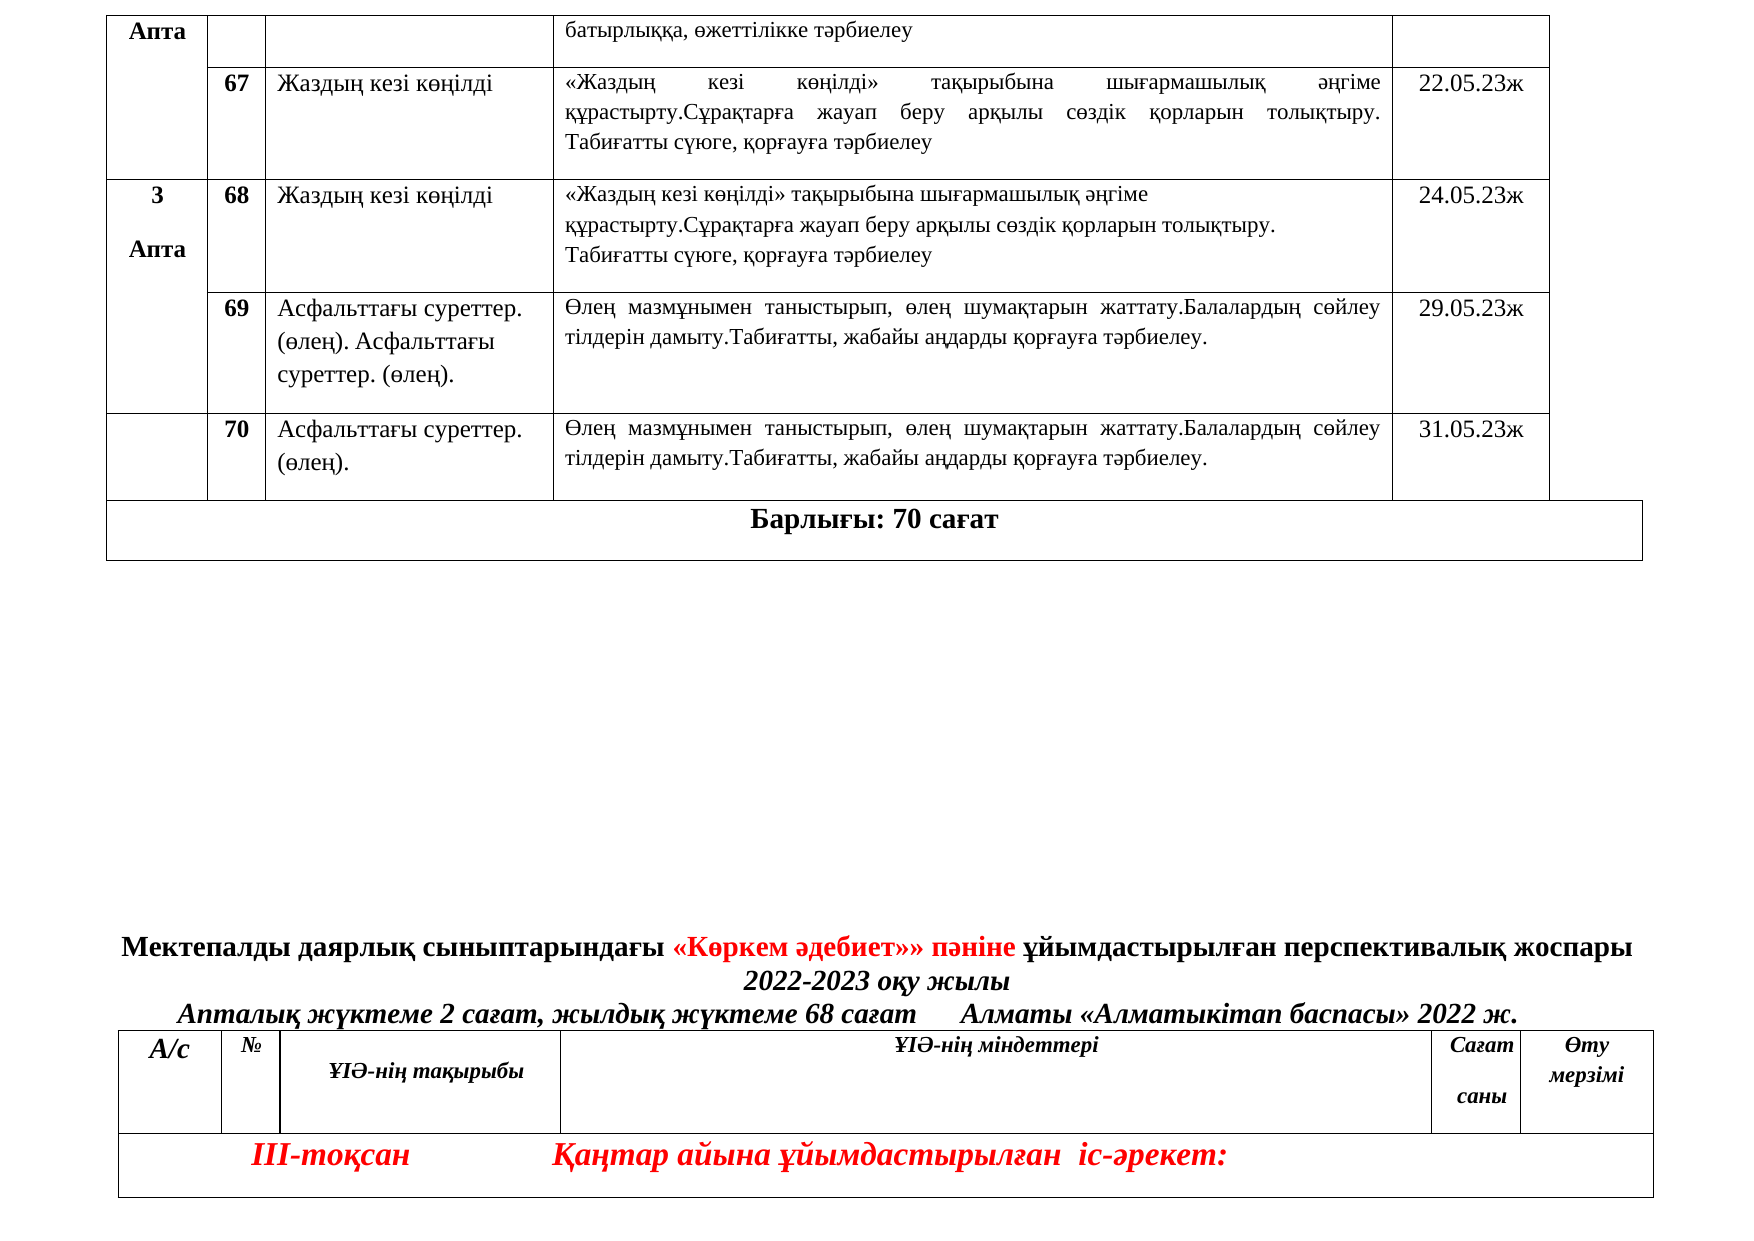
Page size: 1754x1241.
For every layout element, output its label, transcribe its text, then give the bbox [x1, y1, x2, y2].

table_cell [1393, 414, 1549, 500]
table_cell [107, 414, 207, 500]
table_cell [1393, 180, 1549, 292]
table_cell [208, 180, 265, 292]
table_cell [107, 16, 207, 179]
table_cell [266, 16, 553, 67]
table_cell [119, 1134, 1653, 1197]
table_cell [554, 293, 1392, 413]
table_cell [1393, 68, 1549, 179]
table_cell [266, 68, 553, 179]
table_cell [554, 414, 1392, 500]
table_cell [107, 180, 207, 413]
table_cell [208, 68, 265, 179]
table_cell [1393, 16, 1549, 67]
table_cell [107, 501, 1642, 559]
text Мектепалды даярлық сыныптарындағы «Көркем әдебиет»» пәніне ұйымдастырылған перспективалық жоспары [118, 929, 1636, 963]
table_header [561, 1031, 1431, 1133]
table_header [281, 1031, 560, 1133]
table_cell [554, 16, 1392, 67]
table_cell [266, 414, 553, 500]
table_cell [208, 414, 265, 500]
text 2022-2023 оқу жылы [118, 963, 1636, 997]
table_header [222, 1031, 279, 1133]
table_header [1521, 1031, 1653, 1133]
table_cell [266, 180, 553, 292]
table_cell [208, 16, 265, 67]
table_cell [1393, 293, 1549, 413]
text Апталық жүктеме 2 сағат, жылдық жүктеме 68 сағат Алматы «Алматыкітап баспасы» 2022 ж. [177, 997, 1636, 1030]
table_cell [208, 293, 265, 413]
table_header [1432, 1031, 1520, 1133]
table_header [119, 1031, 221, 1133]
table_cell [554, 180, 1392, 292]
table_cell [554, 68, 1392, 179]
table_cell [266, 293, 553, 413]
